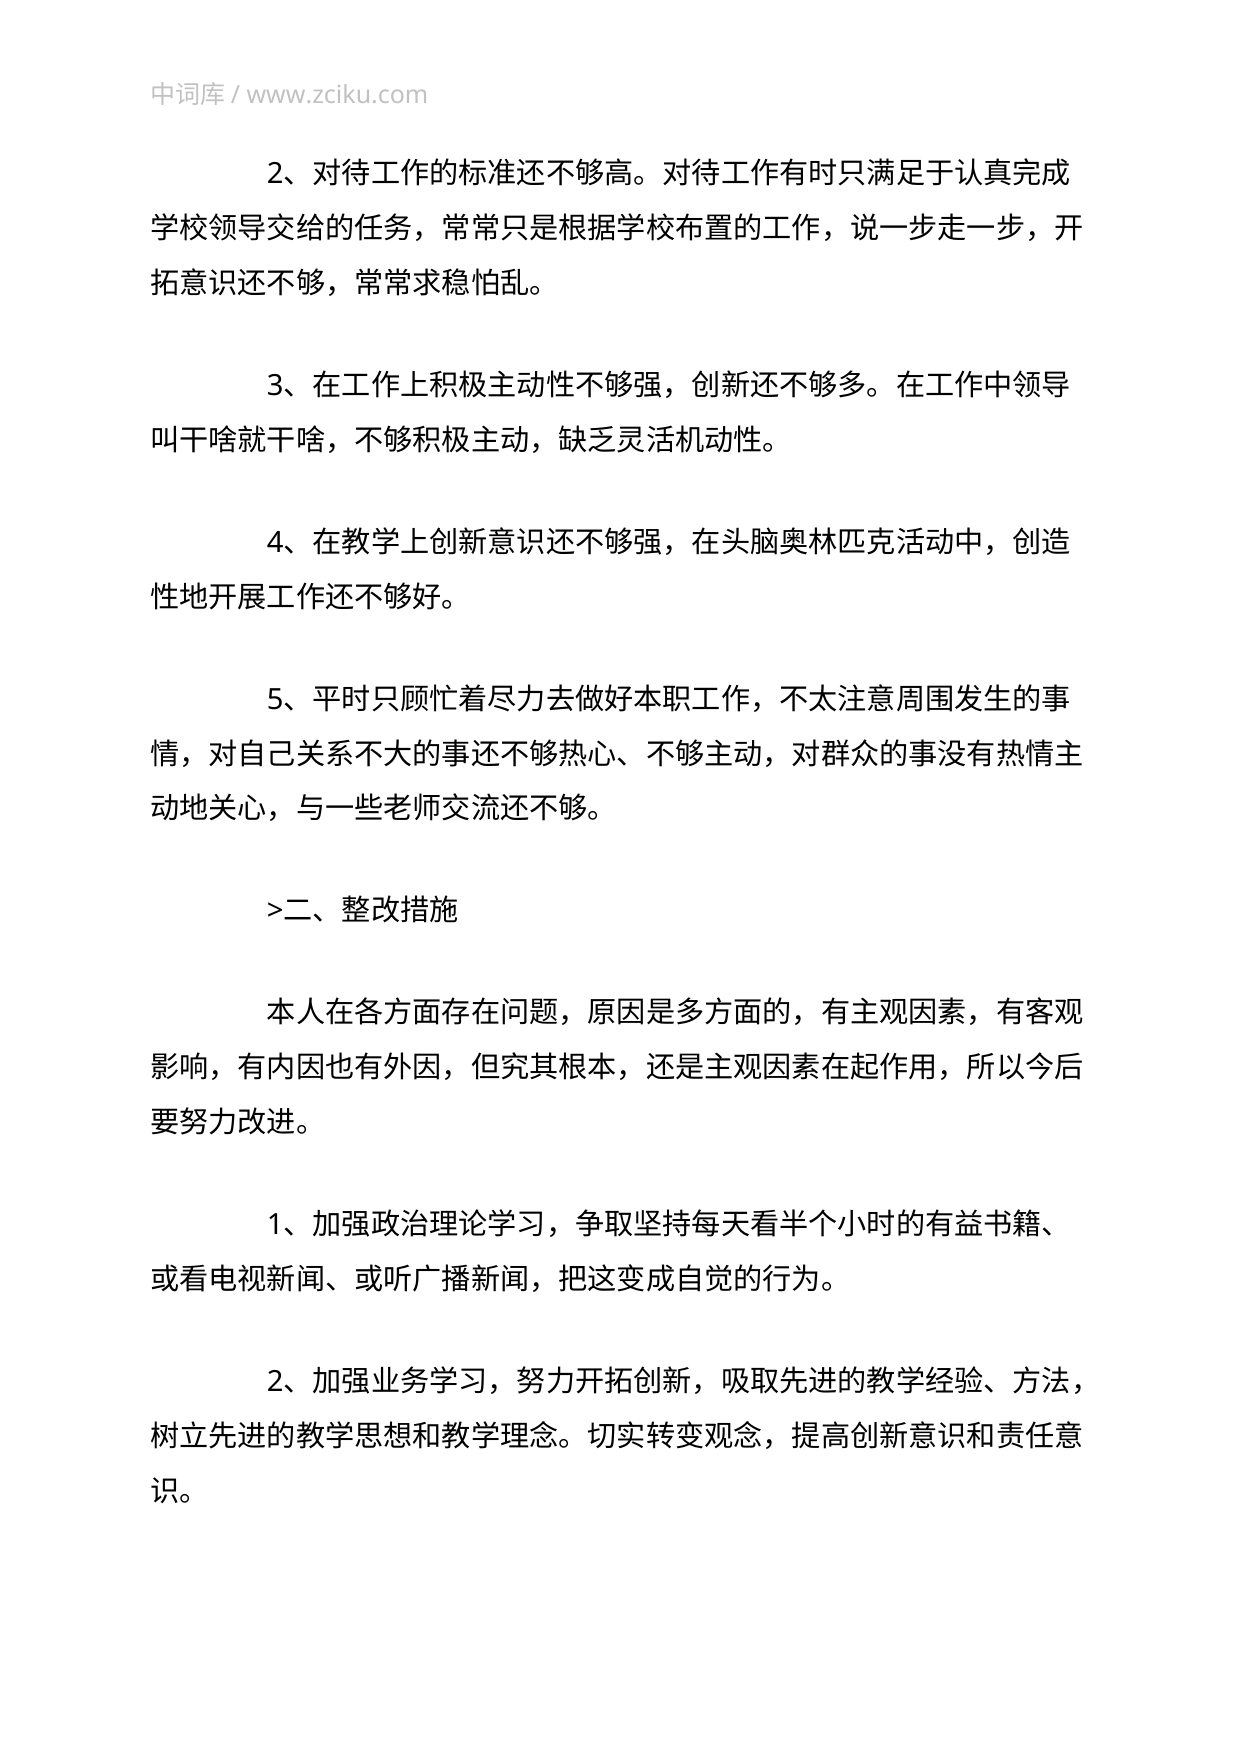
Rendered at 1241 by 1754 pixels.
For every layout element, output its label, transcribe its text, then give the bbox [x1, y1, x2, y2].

text 2、加强业务学习，努力开拓创新，吸取先进的教学经验、方法，树立先进的教学思想和教学理念。切实转变观念，提高创新意识和责任意识。 [150, 1357, 1090, 1509]
text 4、在教学上创新意识还不够强，在头脑奥林匹克活动中，创造性地开展工作还不够好。 [150, 518, 1090, 616]
text 本人在各方面存在问题，原因是多方面的，有主观因素，有客观影响，有内因也有外因，但究其根本，还是主观因素在起作用，所以今后要努力改进。 [150, 989, 1090, 1141]
text >二、整改措施 [150, 887, 1090, 929]
text 3、在工作上积极主动性不够强，创新还不够多。在工作中领导叫干啥就干啥，不够积极主动，缺乏灵活机动性。 [150, 362, 1090, 459]
text 1、加强政治理论学习，争取坚持每天看半个小时的有益书籍、或看电视新闻、或听广播新闻，把这变成自觉的行为。 [150, 1200, 1090, 1298]
text 5、平时只顾忙着尽力去做好本职工作，不太注意周围发生的事情，对自己关系不大的事还不够热心、不够主动，对群众的事没有热情主动地关心，与一些老师交流还不够。 [150, 675, 1090, 827]
text 2、对待工作的标准还不够高。对待工作有时只满足于认真完成学校领导交给的任务，常常只是根据学校布置的工作，说一步走一步，开拓意识还不够，常常求稳怕乱。 [150, 150, 1090, 302]
